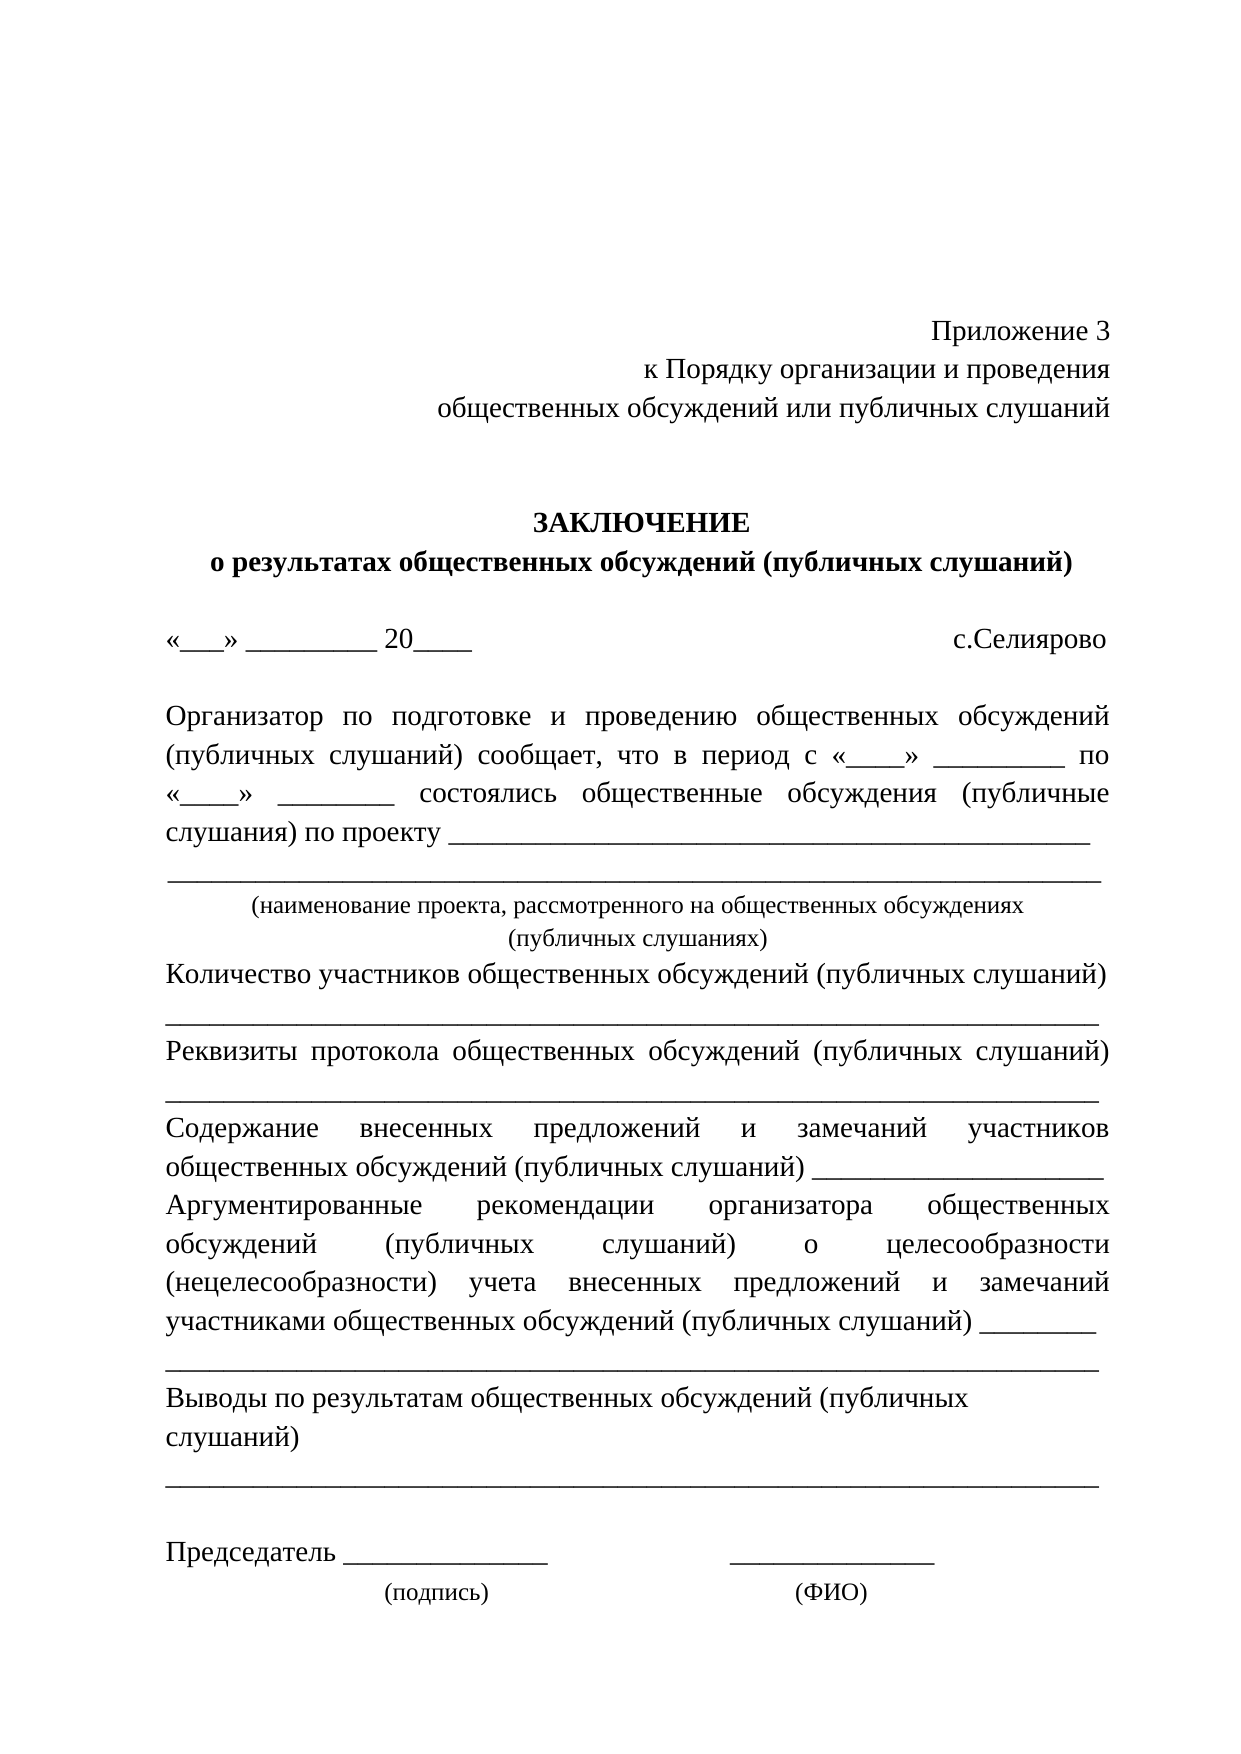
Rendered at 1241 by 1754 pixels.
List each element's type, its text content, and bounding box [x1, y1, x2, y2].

text Реквизиты протокола общественных обсуждений (публичных слушаний) ________________________________________________________________ [165, 1033, 1110, 1105]
text Содержание внесенных предложений и замечаний участников общественных обсуждений (публичных слушаний) ____________________ [165, 1110, 1110, 1182]
text Организатор по подготовке и проведению общественных обсуждений (публичных слушаний) сообщает, что в период с «____» _________ по «____» ________ состоялись общественные обсуждения (публичные слушания) по проекту ____________________________________________ [165, 698, 1110, 847]
text Количество участников общественных обсуждений (публичных слушаний) [165, 956, 1110, 990]
text общественных обсуждений или публичных слушаний [165, 390, 1110, 423]
text (публичных слушаниях) [165, 923, 1110, 952]
text ЗАКЛЮЧЕНИЕ [165, 506, 1110, 539]
text ________________________________________________________________ (наименование проекта, рассмотренного на общественных обсуждениях [165, 852, 1110, 919]
text ________________________________________________________________ [165, 1457, 1110, 1491]
text Выводы по результатам общественных обсуждений (публичных слушаний) [165, 1380, 1110, 1452]
text ________________________________________________________________ [165, 995, 1110, 1028]
text о результатах общественных обсуждений (публичных слушаний) [165, 544, 1110, 578]
text Аргументированные рекомендации организатора общественных обсуждений (публичных слушаний) о целесообразности (нецелесообразности) учета внесенных предложений и замечаний участниками общественных обсуждений (публичных слушаний) ________ [165, 1187, 1110, 1337]
text Председатель ______________ ______________ [165, 1534, 1110, 1568]
text Приложение 3 [165, 313, 1110, 346]
text «___» _________ 20____ с.Селиярово [165, 621, 1110, 655]
text ________________________________________________________________ [165, 1342, 1110, 1375]
text к Порядку организации и проведения [165, 351, 1110, 385]
text (подпись) (ФИО) [165, 1573, 1110, 1606]
